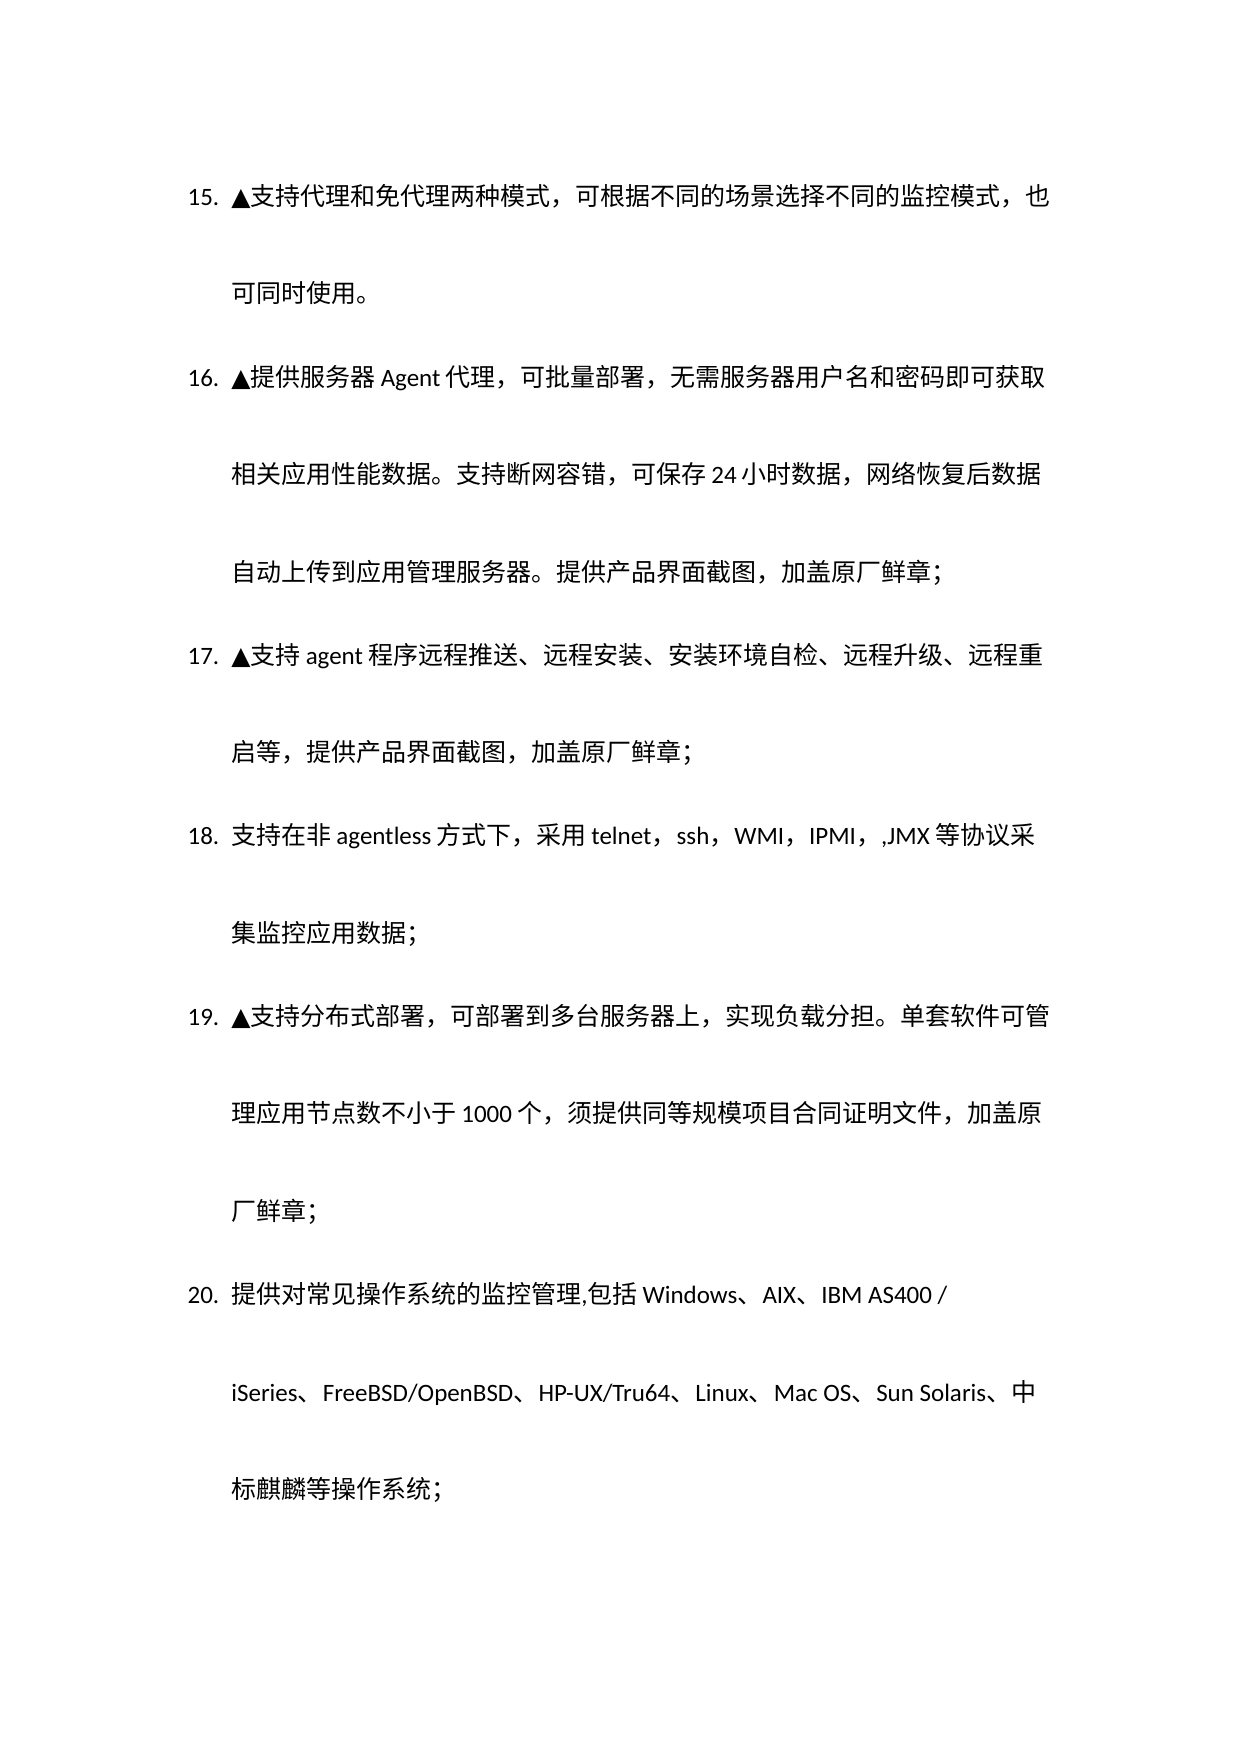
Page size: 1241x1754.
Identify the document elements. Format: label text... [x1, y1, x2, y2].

list 提供对常见操作系统的监控管理,包括Windows、AIX、IBM AS400 / iSeries、FreeBSD/OpenBSD、HP-UX/Tru64、Linux、Mac OS、Sun Solaris、中标麒麟等操作系统； [187, 1260, 1053, 1520]
list ▲支持代理和免代理两种模式，可根据不同的场景选择不同的监控模式，也可同时使用。 [187, 162, 1053, 324]
list 支持在非agentless方式下，采用telnet，ssh，WMI，IPMI，,JMX等协议采集监控应用数据； [187, 801, 1053, 964]
list ▲支持agent程序远程推送、远程安装、安装环境自检、远程升级、远程重启等，提供产品界面截图，加盖原厂鲜章； [187, 621, 1053, 783]
list ▲提供服务器Agent代理，可批量部署，无需服务器用户名和密码即可获取相关应用性能数据。支持断网容错，可保存24小时数据，网络恢复后数据自动上传到应用管理服务器。提供产品界面截图，加盖原厂鲜章； [187, 343, 1053, 603]
list ▲支持分布式部署，可部署到多台服务器上，实现负载分担。单套软件可管理应用节点数不小于1000个，须提供同等规模项目合同证明文件，加盖原厂鲜章； [187, 982, 1053, 1242]
